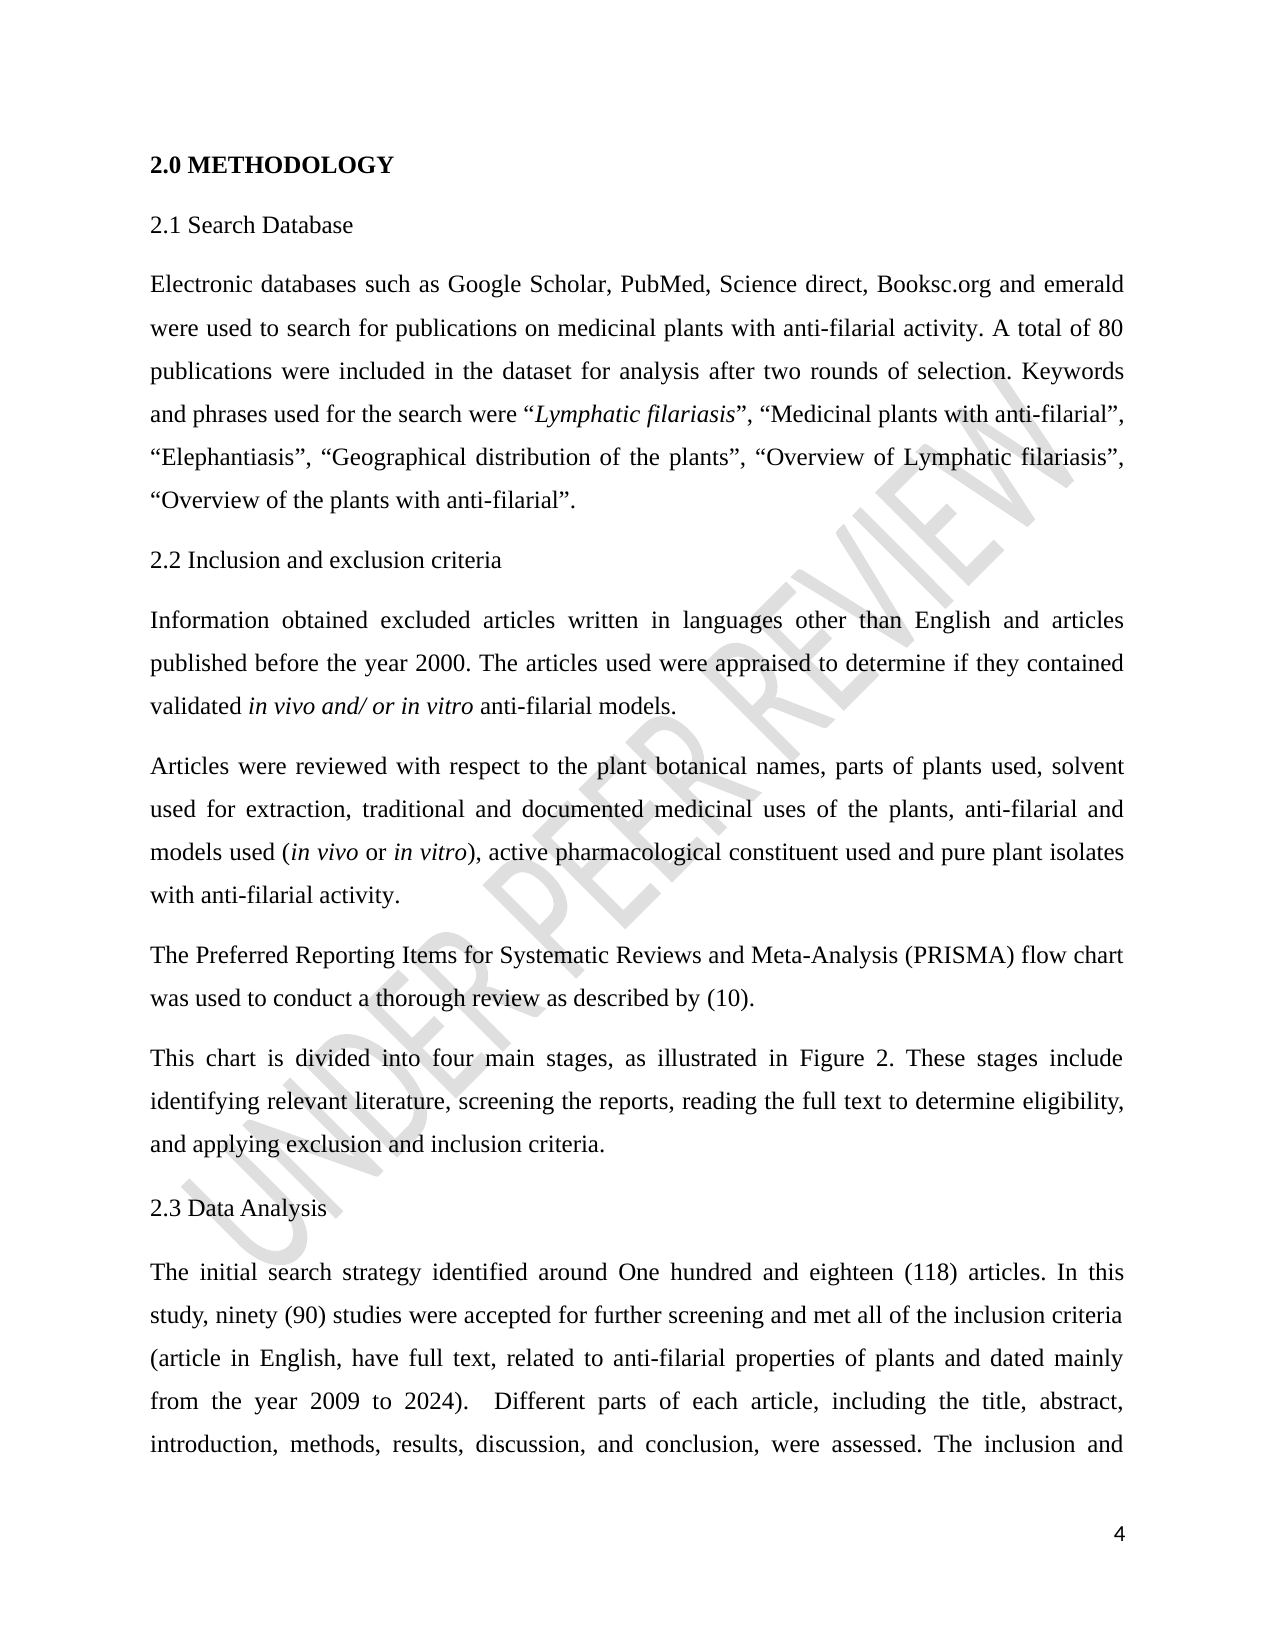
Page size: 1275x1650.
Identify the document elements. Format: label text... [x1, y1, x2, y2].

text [150, 1257, 1125, 1458]
text This chart is divided into four main stages, as illustrated in Figure 2. These stages include identifying relevant literature, screening the reports, reading the full text to determine eligibility, and applying exclusion and inclusion criteria. [150, 1043, 1125, 1158]
text 2.1 Search Database [150, 210, 1125, 238]
text 2.2 Inclusion and exclusion criteria [150, 545, 1125, 574]
text Information obtained excluded articles written in languages other than English and articles published before the year 2000. The articles used were appraised to determine if they contained validated in vivo and/ or in vitro anti-filarial models. [150, 605, 1125, 720]
text Articles were reviewed with respect to the plant botanical names, parts of plants used, solvent used for extraction, traditional and documented medicinal uses of the plants, anti-filarial and models used (in vivo or in vitro), active pharmacological constituent used and pure plant isolates with anti-filarial activity. [150, 751, 1125, 909]
text 2.0 METHODOLOGY [150, 150, 1125, 179]
text 2.3 Data Analysis [150, 1193, 1125, 1222]
text Electronic databases such as Google Scholar, PubMed, Science direct, Booksc.org and emerald were used to search for publications on medicinal plants with anti-filarial activity. A total of 80 publications were included in the dataset for analysis after two rounds of selection. Keywords and phrases used for the search were “Lymphatic filariasis”, “Medicinal plants with anti-filarial”, “Elephantiasis”, “Geographical distribution of the plants”, “Overview of Lymphatic filariasis”, “Overview of the plants with anti-filarial”. [150, 269, 1125, 514]
text The Preferred Reporting Items for Systematic Reviews and Meta-Analysis (PRISMA) flow chart was used to conduct a thorough review as described by (10). [150, 940, 1125, 1012]
